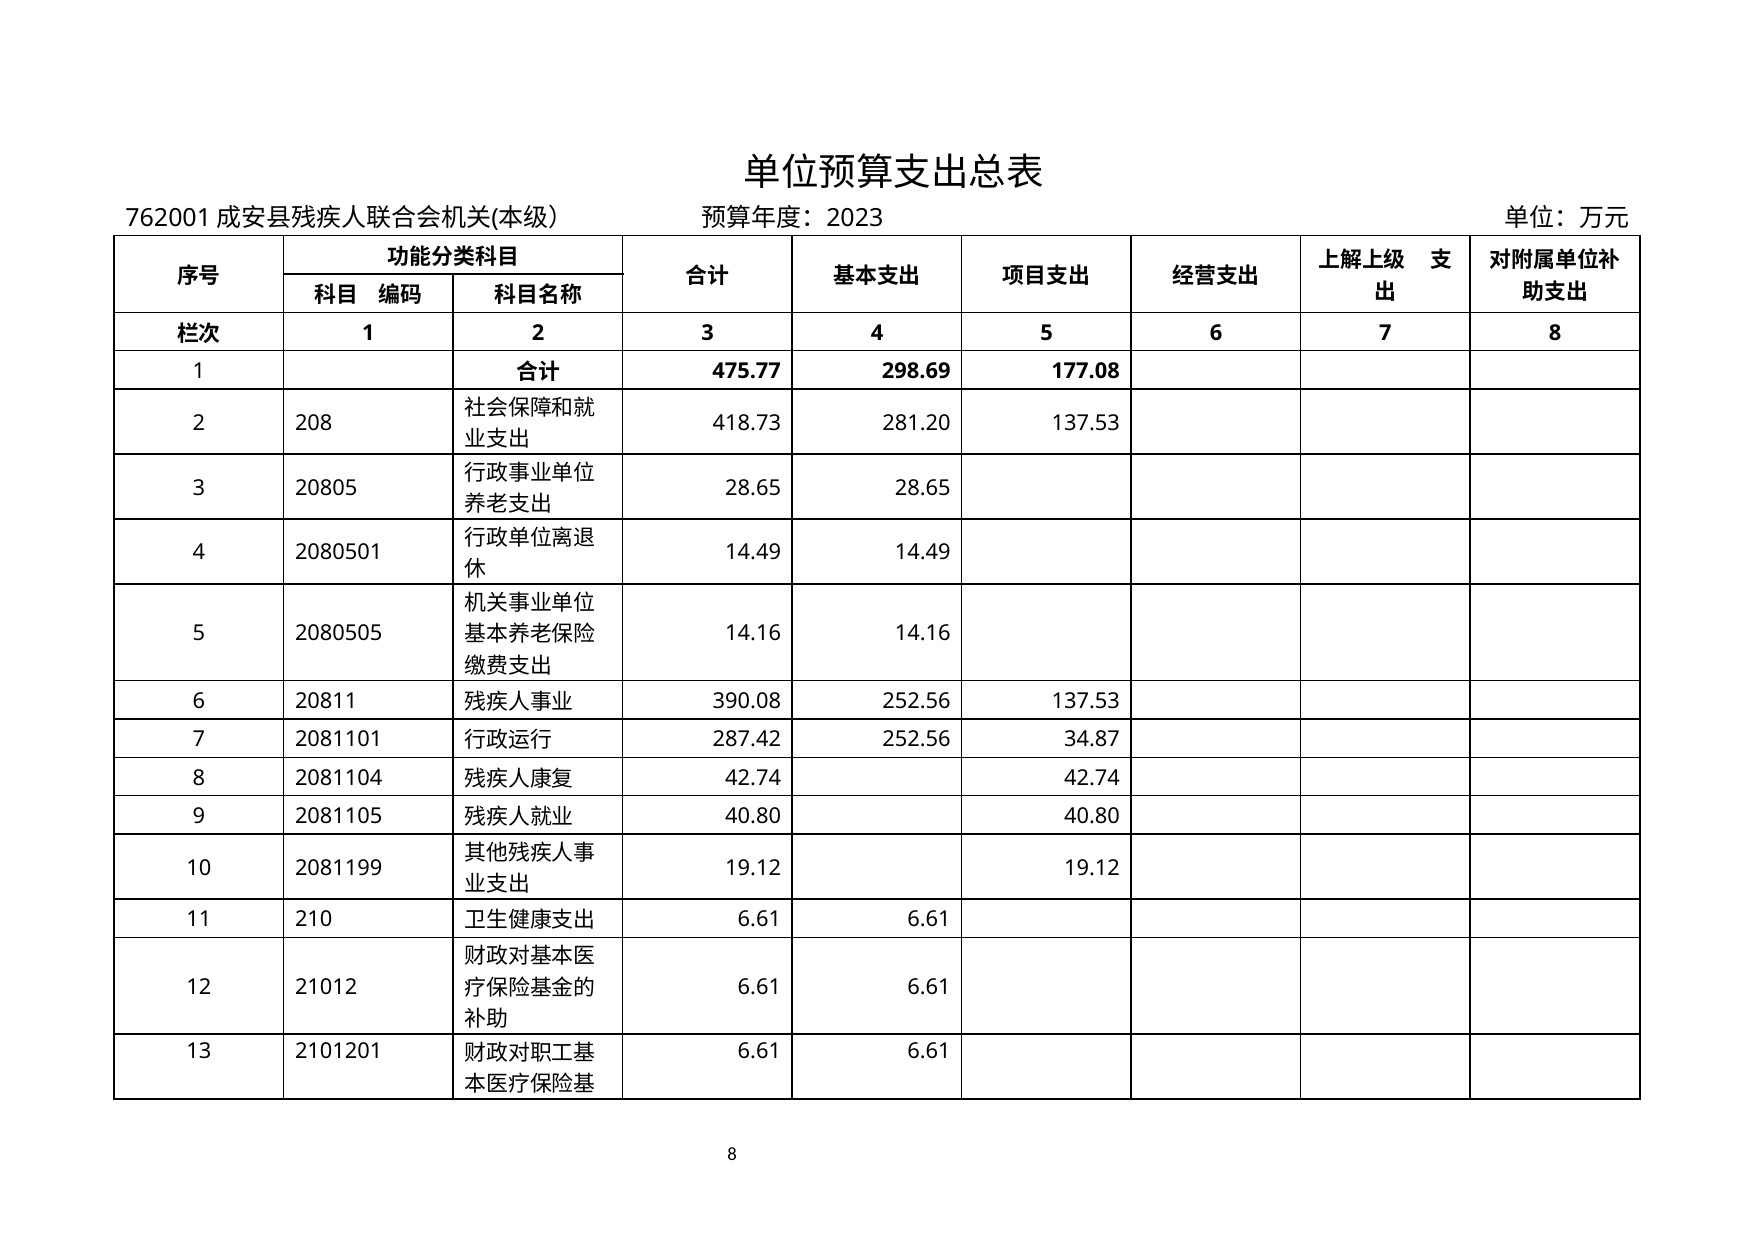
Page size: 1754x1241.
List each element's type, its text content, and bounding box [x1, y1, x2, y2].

table_cell 4 [793, 313, 961, 350]
table_cell 418.73 [623, 390, 791, 453]
table_cell 3 [115, 455, 283, 518]
table_cell 2 [454, 313, 622, 350]
table_cell [1301, 455, 1469, 518]
table_cell 8 [1471, 313, 1639, 350]
table_cell [1132, 758, 1300, 795]
table_cell 2081104 [284, 758, 452, 795]
table_cell 6 [115, 681, 283, 718]
table_cell 11 [115, 900, 283, 937]
table_cell 287.42 [623, 720, 791, 756]
table_cell [1471, 900, 1639, 937]
table_cell [1132, 1035, 1300, 1098]
table_cell 6.61 [623, 900, 791, 937]
table_cell [1301, 796, 1469, 833]
table_cell [1471, 1035, 1639, 1098]
table_cell 卫生健康支出 [454, 900, 622, 937]
table_cell [1301, 681, 1469, 718]
table_cell [1301, 1035, 1469, 1098]
table_cell [962, 900, 1130, 937]
table_cell 8 [115, 758, 283, 795]
table_cell [1471, 390, 1639, 453]
table_cell 10 [115, 835, 283, 898]
table_cell 210 [284, 900, 452, 937]
table_cell 252.56 [793, 681, 961, 718]
table_cell 行政事业单位养老支出 [454, 455, 622, 518]
text 单位预算支出总表 [106, 142, 1648, 196]
table_cell 13 [115, 1035, 283, 1098]
table_cell 4 [115, 520, 283, 583]
table_cell 财政对基本医疗保险基金的补助 [454, 938, 622, 1033]
table_cell [1471, 455, 1639, 518]
table_cell 177.08 [962, 351, 1130, 388]
table_cell 其他残疾人事业支出 [454, 835, 622, 898]
table_cell 行政运行 [454, 720, 622, 756]
table_cell [1471, 351, 1639, 388]
table_cell 7 [1301, 313, 1469, 350]
table_cell 5 [962, 313, 1130, 350]
table_cell [1301, 758, 1469, 795]
table_cell 功能分类科目 [284, 236, 622, 273]
table_cell 对附属单位补助支出 [1471, 236, 1639, 311]
table_cell 2080505 [284, 585, 452, 679]
table_cell 上解上级 支出 [1301, 236, 1469, 311]
table_header 762001成安县残疾人联合会机关(本级） [115, 198, 622, 234]
table_cell 137.53 [962, 390, 1130, 453]
table_cell [1471, 520, 1639, 583]
table_cell 14.16 [793, 585, 961, 679]
table_cell 序号 [115, 236, 283, 311]
table_cell 298.69 [793, 351, 961, 388]
table_cell [1301, 520, 1469, 583]
table_cell 5 [115, 585, 283, 679]
table_cell [962, 455, 1130, 518]
table_cell 3 [623, 313, 791, 350]
table_cell 行政单位离退休 [454, 520, 622, 583]
table_cell [793, 758, 961, 795]
table_cell [793, 796, 961, 833]
table_cell 栏次 [115, 313, 283, 350]
table_cell [1471, 938, 1639, 1033]
table_cell [1132, 351, 1300, 388]
table_cell [1132, 900, 1300, 937]
table_cell 经营支出 [1132, 236, 1300, 311]
table_cell 2081101 [284, 720, 452, 756]
table_cell 28.65 [793, 455, 961, 518]
table_cell [1301, 585, 1469, 679]
table_cell 14.16 [623, 585, 791, 679]
table_cell 2081199 [284, 835, 452, 898]
table_cell [1471, 835, 1639, 898]
table_cell 40.80 [962, 796, 1130, 833]
table_cell 合计 [454, 351, 622, 388]
table_cell 2 [115, 390, 283, 453]
table_cell 9 [115, 796, 283, 833]
table_cell 137.53 [962, 681, 1130, 718]
table_cell 6.61 [793, 938, 961, 1033]
table_cell [284, 351, 452, 388]
table_cell 28.65 [623, 455, 791, 518]
table_cell [793, 835, 961, 898]
table_header 单位：万元 [962, 198, 1639, 234]
table_cell 19.12 [962, 835, 1130, 898]
table_cell 残疾人康复 [454, 758, 622, 795]
table_cell [1471, 585, 1639, 679]
table_cell 1 [115, 351, 283, 388]
table_cell 34.87 [962, 720, 1130, 756]
table_cell [1132, 796, 1300, 833]
table_cell [962, 585, 1130, 679]
table_cell 基本支出 [793, 236, 961, 311]
table_cell 科目 编码 [284, 275, 452, 311]
table_cell [962, 938, 1130, 1033]
table_cell 390.08 [623, 681, 791, 718]
table_cell [1471, 796, 1639, 833]
table_cell 6.61 [623, 1035, 791, 1098]
table_cell 2080501 [284, 520, 452, 583]
table_cell 14.49 [623, 520, 791, 583]
table_cell [1132, 681, 1300, 718]
table_cell [1301, 938, 1469, 1033]
table_cell [962, 520, 1130, 583]
table_cell [1301, 351, 1469, 388]
table_cell 14.49 [793, 520, 961, 583]
table_cell 残疾人事业 [454, 681, 622, 718]
table_cell [1301, 720, 1469, 756]
table_cell 20811 [284, 681, 452, 718]
table_cell 20805 [284, 455, 452, 518]
table_cell [1132, 585, 1300, 679]
table_cell 1 [284, 313, 452, 350]
table_cell [1301, 390, 1469, 453]
table_cell [1471, 758, 1639, 795]
table_cell 6.61 [793, 1035, 961, 1098]
table_header 预算年度：2023 [623, 198, 961, 234]
table_cell 42.74 [962, 758, 1130, 795]
table_cell 社会保障和就业支出 [454, 390, 622, 453]
table_cell 6.61 [793, 900, 961, 937]
table_cell 残疾人就业 [454, 796, 622, 833]
table_cell 机关事业单位基本养老保险缴费支出 [454, 585, 622, 679]
table_cell 252.56 [793, 720, 961, 756]
table_cell 6.61 [623, 938, 791, 1033]
table_cell 项目支出 [962, 236, 1130, 311]
table_cell 19.12 [623, 835, 791, 898]
table_cell 合计 [623, 236, 791, 311]
table_cell [1471, 681, 1639, 718]
table_cell [1132, 390, 1300, 453]
table_cell 21012 [284, 938, 452, 1033]
table_cell [1132, 938, 1300, 1033]
table_cell 6 [1132, 313, 1300, 350]
table_cell [1301, 900, 1469, 937]
table_cell [1132, 720, 1300, 756]
table_cell 281.20 [793, 390, 961, 453]
table_cell [962, 1035, 1130, 1098]
table_cell 科目名称 [454, 275, 622, 311]
table_cell 475.77 [623, 351, 791, 388]
table_cell [1301, 835, 1469, 898]
table_cell 7 [115, 720, 283, 756]
table_cell 40.80 [623, 796, 791, 833]
table_cell 42.74 [623, 758, 791, 795]
table_cell [1132, 520, 1300, 583]
table_cell 2081105 [284, 796, 452, 833]
table_cell 208 [284, 390, 452, 453]
table_cell 2101201 [284, 1035, 452, 1098]
table_cell 财政对职工基本医疗保险基金的补助 [454, 1035, 622, 1098]
table_cell [1132, 835, 1300, 898]
table_cell [1132, 455, 1300, 518]
table_cell [1471, 720, 1639, 756]
table_cell 12 [115, 938, 283, 1033]
